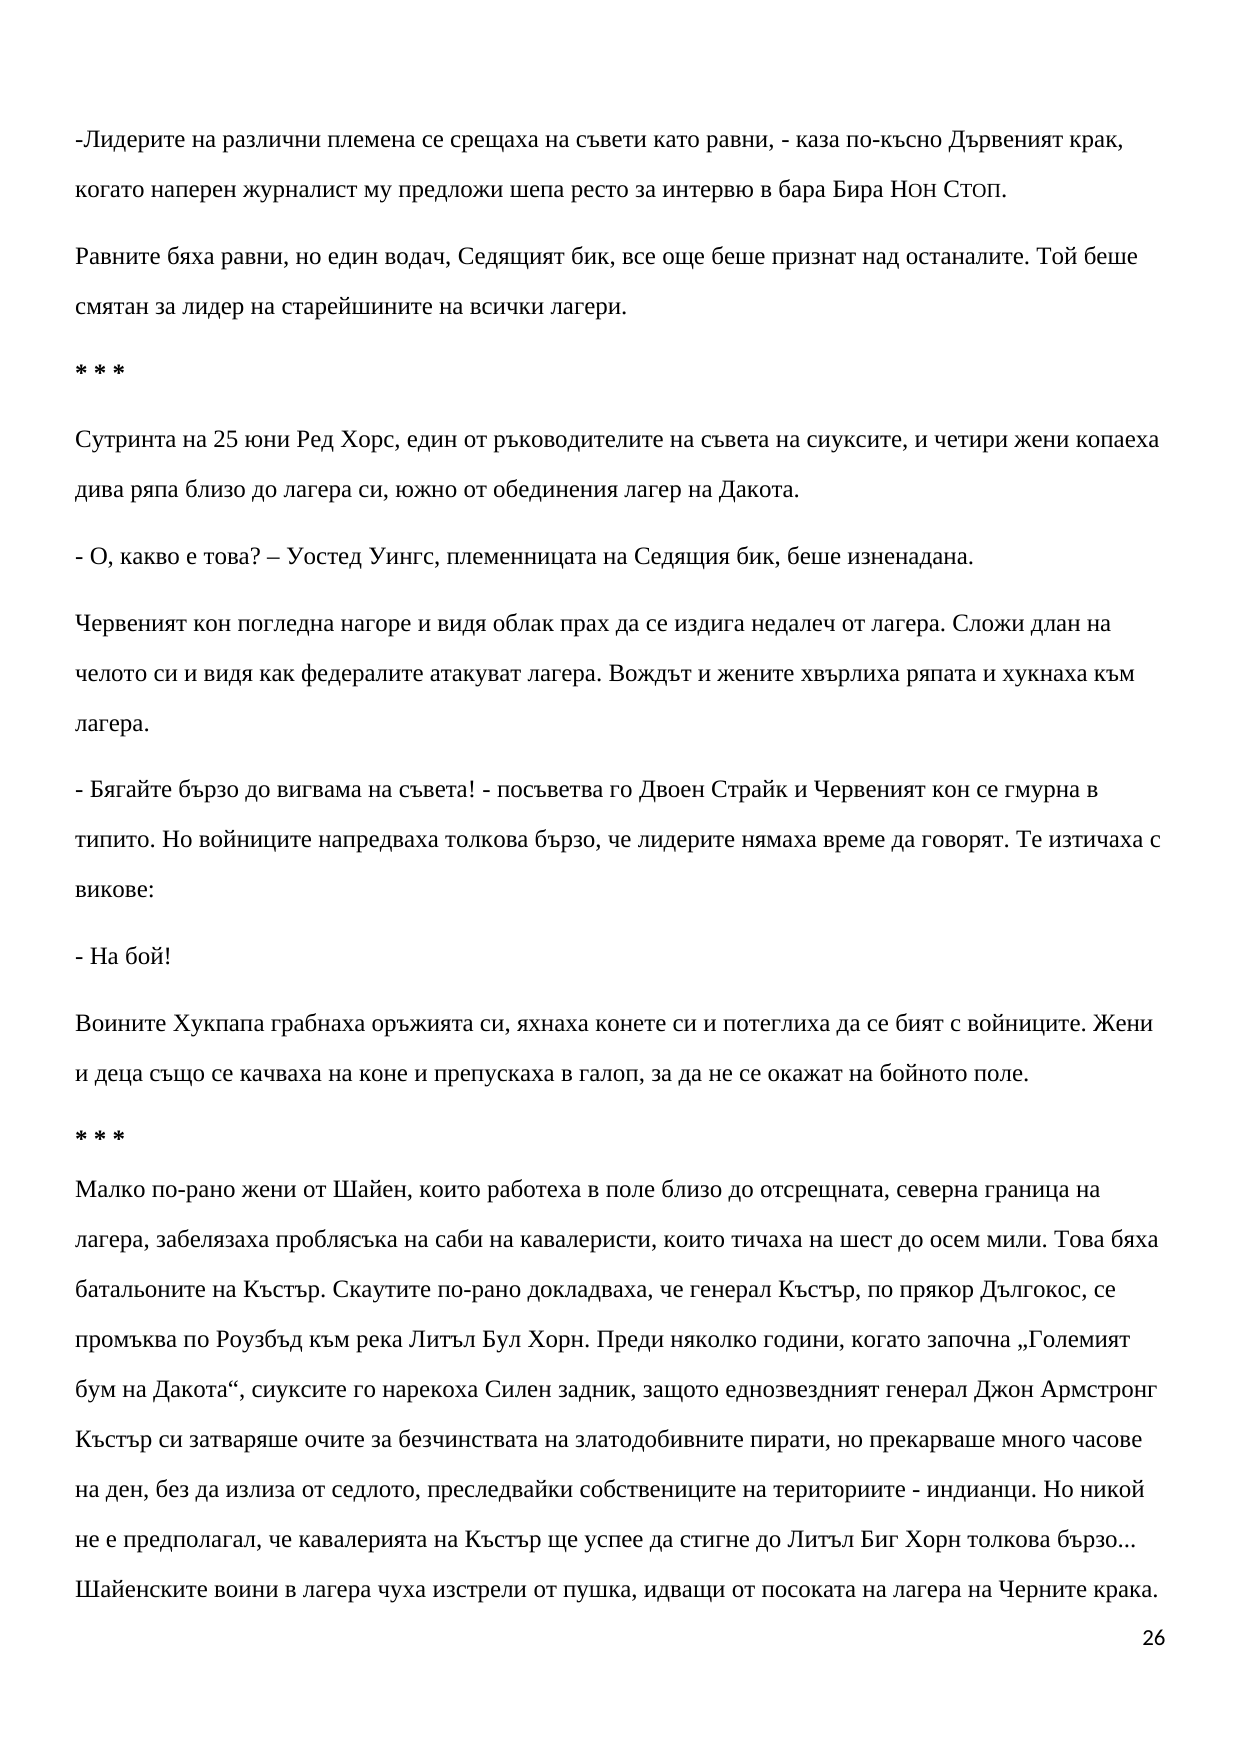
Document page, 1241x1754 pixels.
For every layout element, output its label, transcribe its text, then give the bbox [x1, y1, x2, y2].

text * * * [75, 336, 1165, 386]
text Сутринта на 25 юни Ред Хорс, един от ръководителите на съвета на сиуксите, и четири жени копаеха дива ряпа близо до лагера си, южно от обединения лагер на Дакота. [75, 403, 1165, 503]
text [75, 1153, 1165, 1603]
text -Лидерите на различни племена се срещаха на съвети като равни, - каза по-късно Дървеният крак, когато наперен журналист му предложи шепа ресто за интервю в бара Бира Нон Стоп. [75, 103, 1165, 203]
text - Бягайте бързо до вигвама на съвета! - посъветва го Двоен Страйк и Червеният кон се гмурна в типито. Но войниците напредваха толкова бързо, че лидерите нямаха време да говорят. Те изтичаха с викове: [75, 753, 1165, 903]
text Червеният кон погледна нагоре и видя облак прах да се издига недалеч от лагера. Сложи длан на челото си и видя как федералите атакуват лагера. Вождът и жените хвърлиха ряпата и хукнаха към лагера. [75, 586, 1165, 736]
text Равните бяха равни, но един водач, Седящият бик, все още беше признат над останалите. Той беше смятан за лидер на старейшините на всички лагери. [75, 220, 1165, 320]
text * * * [75, 1103, 1165, 1153]
text - О, какво е това? – Уостед Уингс, племенницата на Седящия бик, беше изненадана. [75, 520, 1165, 570]
text - На бой! [75, 920, 1165, 970]
text Воините Хукпапа грабнаха оръжията си, яхнаха конете си и потеглиха да се бият с войниците. Жени и деца също се качваха на коне и препускаха в галоп, за да не се окажат на бойното поле. [75, 986, 1165, 1086]
